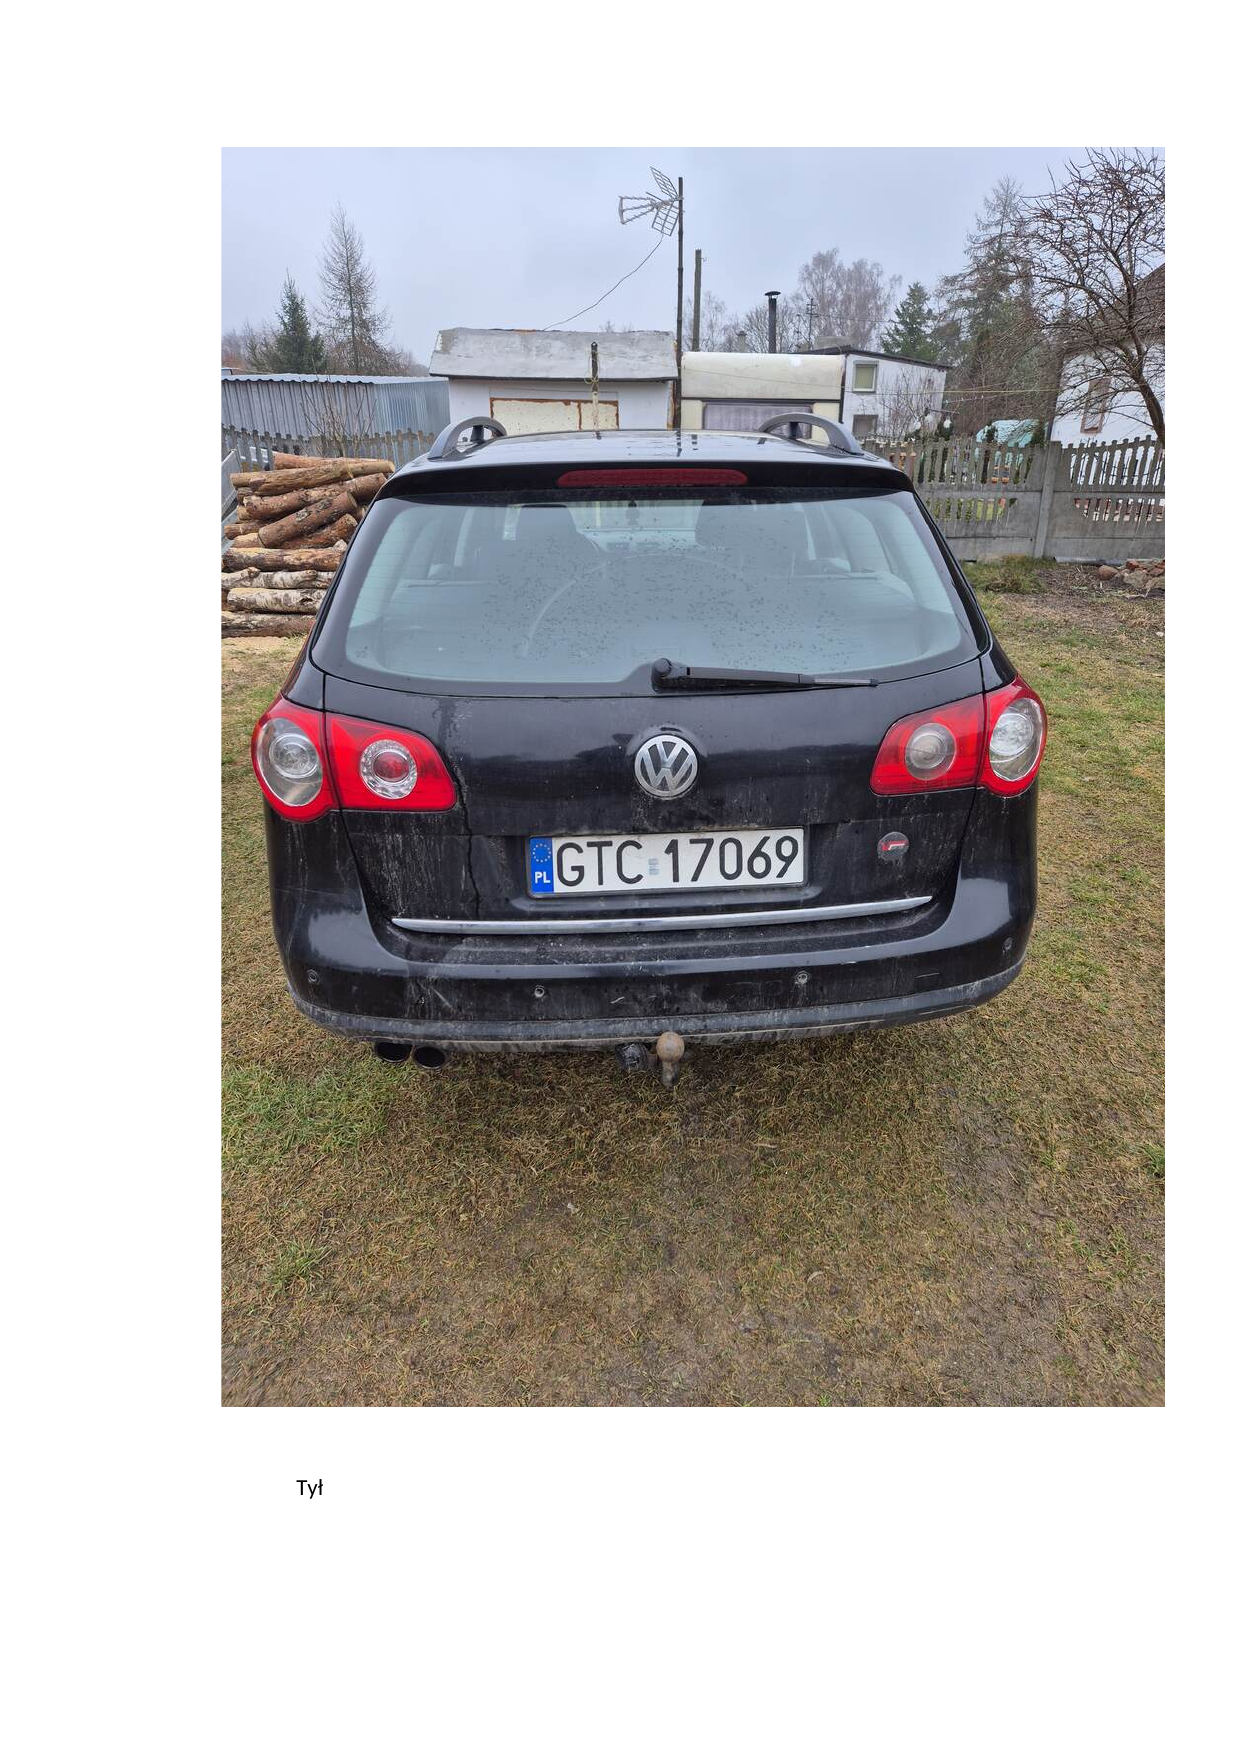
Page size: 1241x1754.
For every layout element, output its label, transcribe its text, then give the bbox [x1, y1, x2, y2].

text Tył [148, 1473, 1093, 1501]
picture [221, 147, 1165, 1407]
